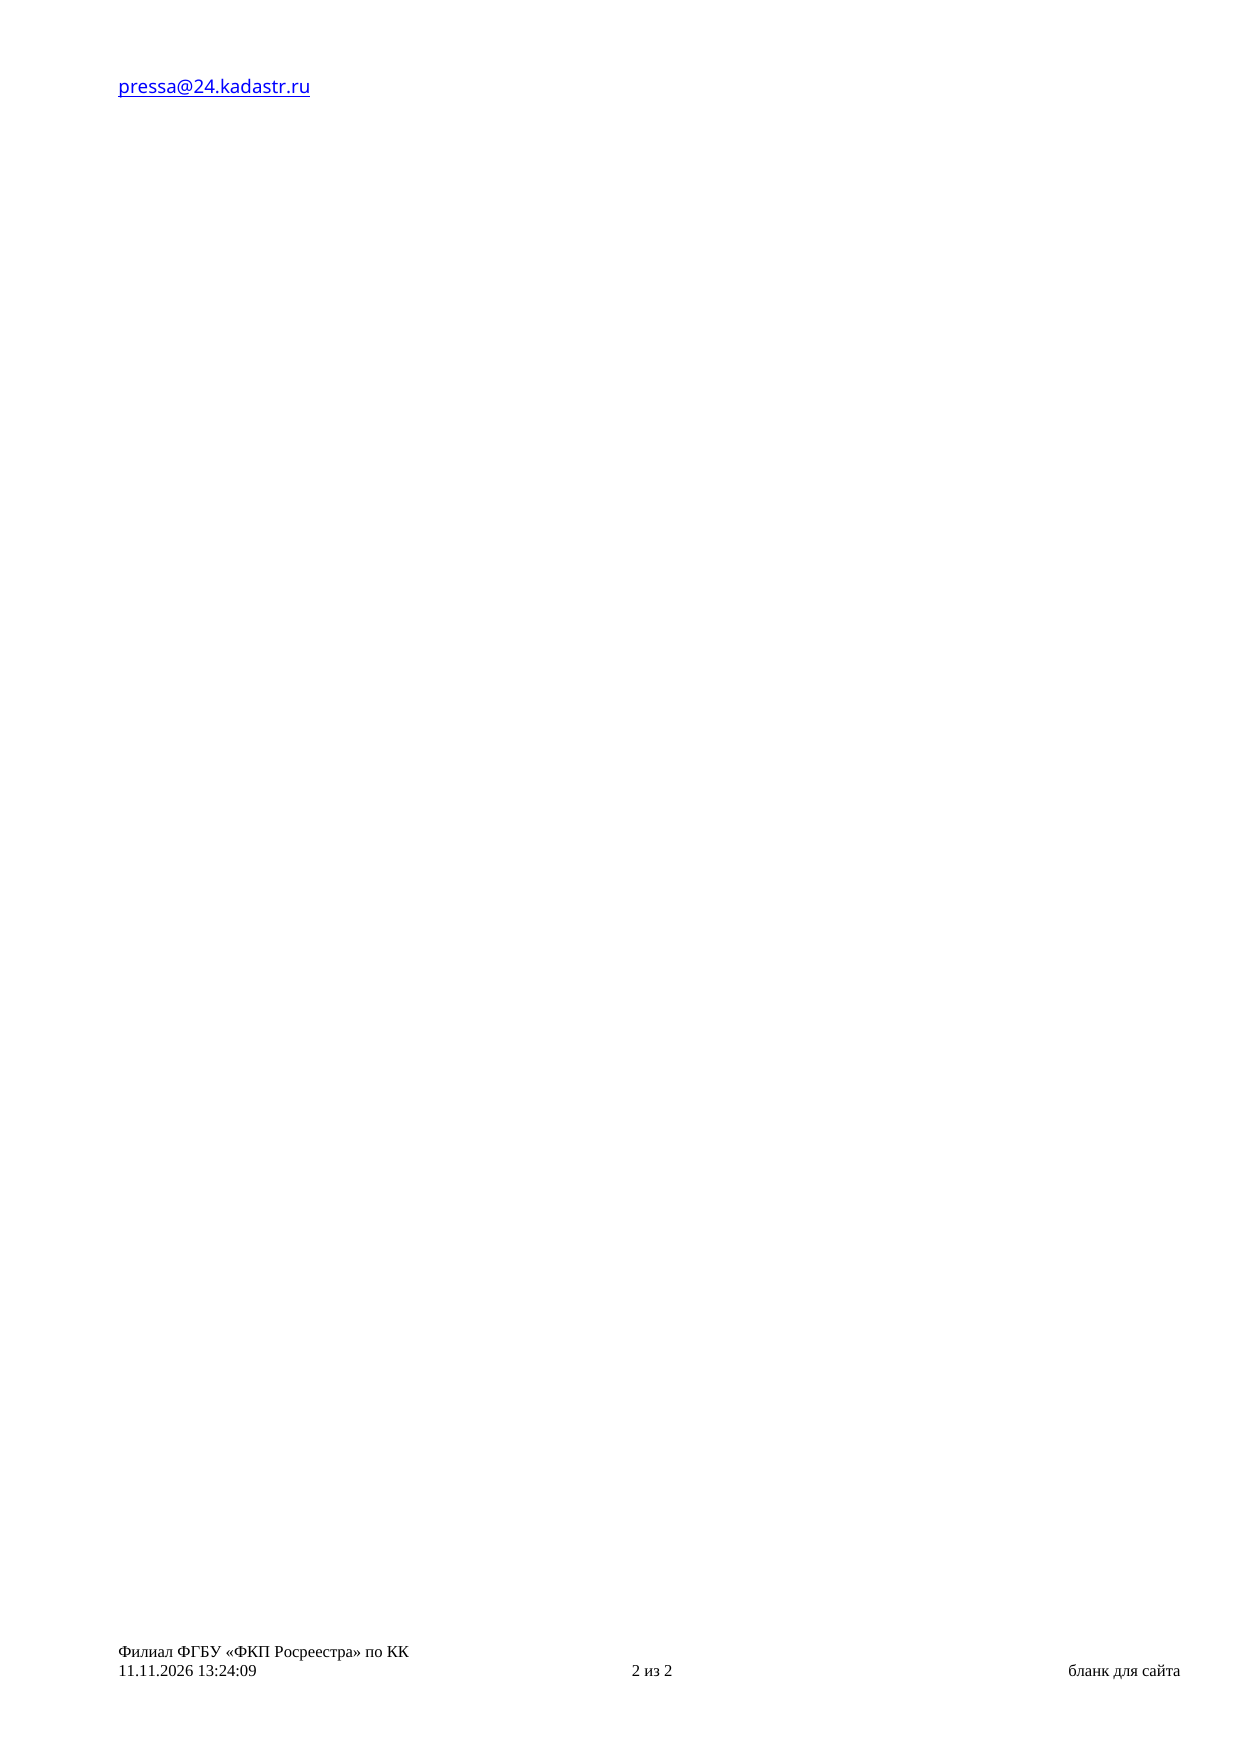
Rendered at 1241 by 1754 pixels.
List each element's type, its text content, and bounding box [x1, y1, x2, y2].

text pressa@24.kadastr.ru [118, 74, 1196, 99]
